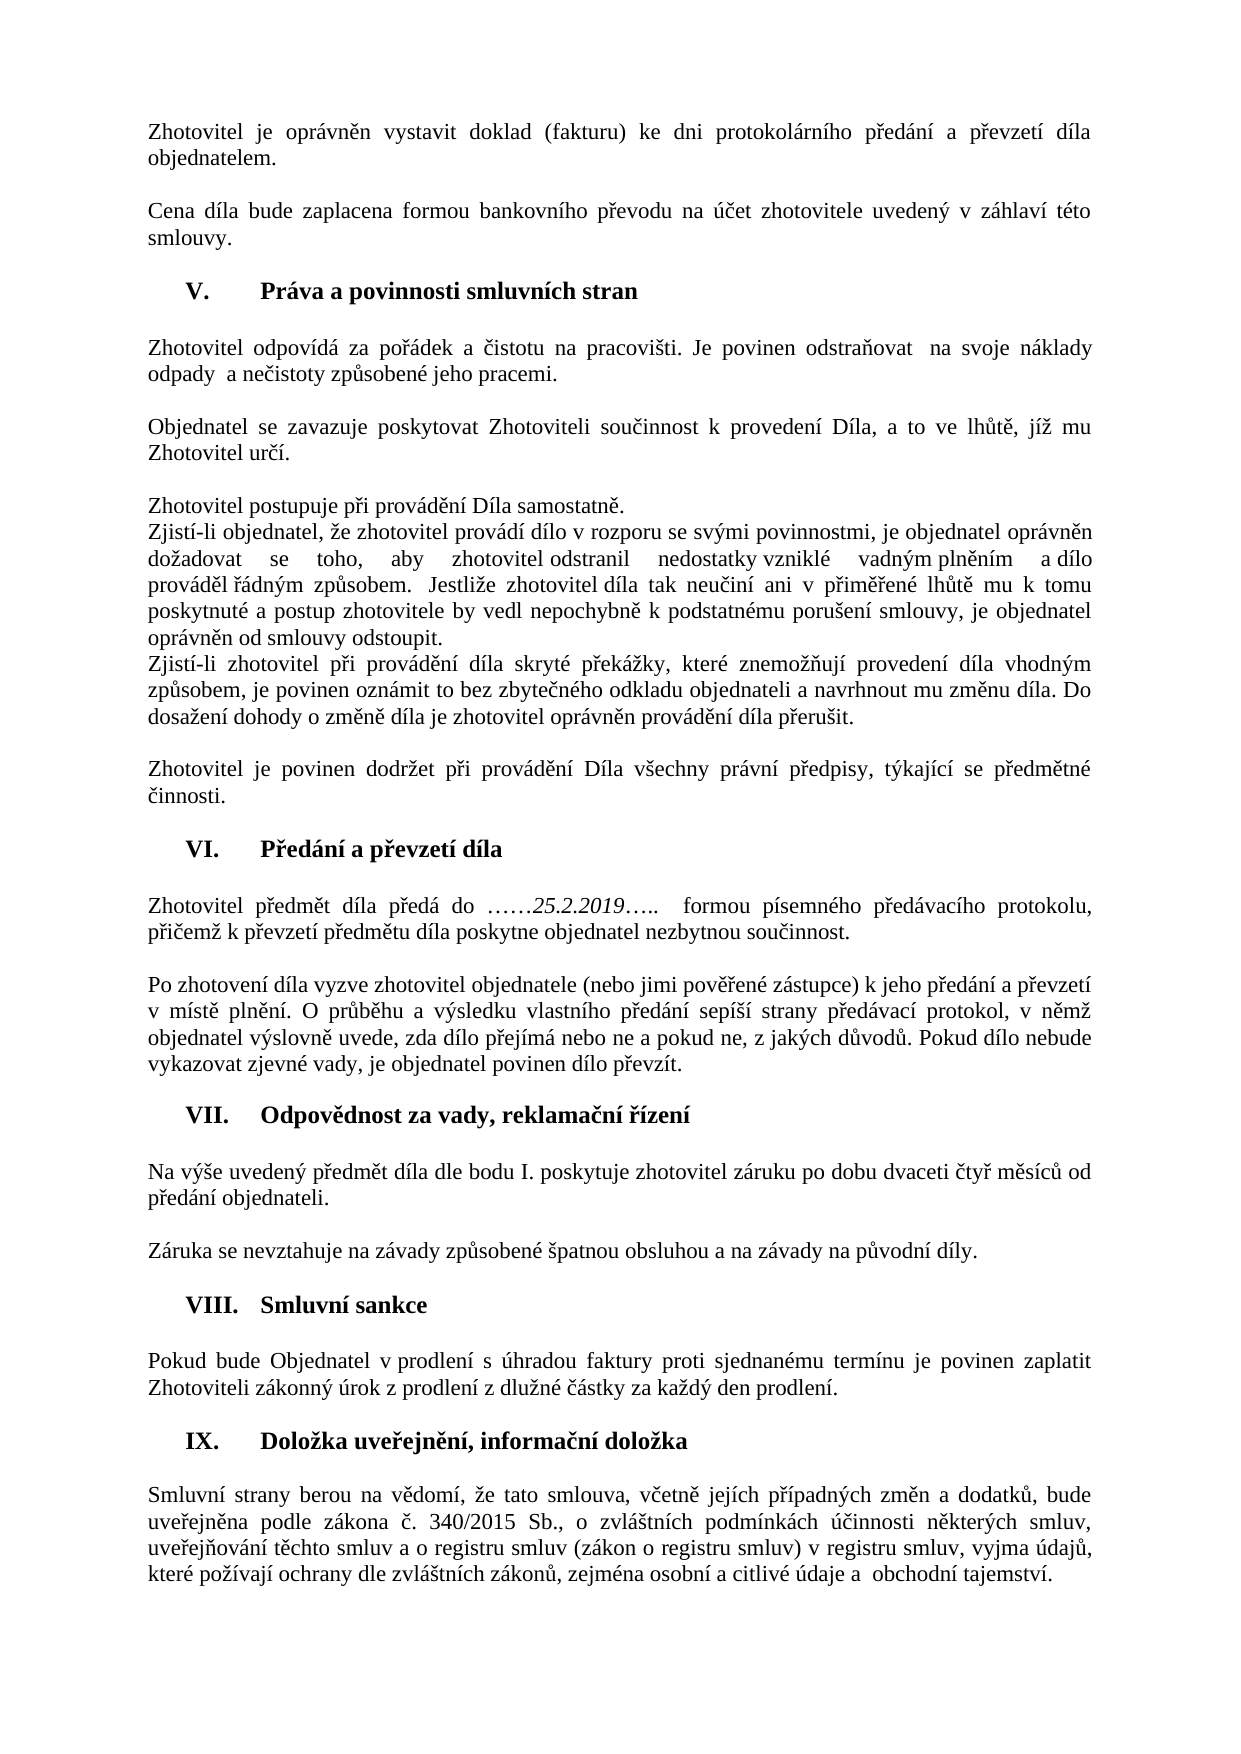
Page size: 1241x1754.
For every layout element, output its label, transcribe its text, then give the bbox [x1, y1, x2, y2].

text Zhotovitel je povinen dodržet při provádění Díla všechny právní předpisy, týkající se předmětné činnosti. [148, 755, 1093, 808]
text Zhotovitel předmět díla předá do ……25.2.2019….. formou písemného předávacího protokolu, přičemž k převzetí předmětu díla poskytne objednatel nezbytnou součinnost. [148, 892, 1093, 945]
text Pokud bude Objednatel v prodlení s úhradou faktury proti sjednanému termínu je povinen zaplatit Zhotoviteli zákonný úrok z prodlení z dlužné částky za každý den prodlení. [148, 1347, 1093, 1400]
text Cena díla bude zaplacena formou bankovního převodu na účet zhotovitele uvedený v záhlaví této smlouvy. [148, 197, 1093, 250]
text Zhotovitel je oprávněn vystavit doklad (fakturu) ke dni protokolárního předání a převzetí díla objednatelem. [148, 118, 1093, 171]
text Zhotovitel odpovídá za pořádek a čistotu na pracovišti. Je povinen odstraňovat na svoje náklady odpady a nečistoty způsobené jeho pracemi. [148, 334, 1093, 386]
list Odpovědnost za vady, reklamační řízení [185, 1101, 1093, 1129]
list Předání a převzetí díla [185, 834, 1093, 863]
text Zjistí-li zhotovitel při provádění díla skryté překážky, které znemožňují provedení díla vhodným způsobem, je povinen oznámit to bez zbytečného odkladu objednateli a navrhnout mu změnu díla. Do dosažení dohody o změně díla je zhotovitel oprávněn provádění díla přerušit. [148, 650, 1093, 729]
text Po zhotovení díla vyzve zhotovitel objednatele (nebo jimi pověřené zástupce) k jeho předání a převzetí v místě plnění. O průběhu a výsledku vlastního předání sepíší strany předávací protokol, v němž objednatel výslovně uvede, zda dílo přejímá nebo ne a pokud ne, z jakých důvodů. Pokud dílo nebude vykazovat zjevné vady, je objednatel povinen dílo převzít. [148, 971, 1093, 1076]
list Práva a povinnosti smluvních stran [185, 276, 1093, 305]
text Zhotovitel postupuje při provádění Díla samostatně. [148, 492, 1093, 518]
text Zjistí-li objednatel, že zhotovitel provádí dílo v rozporu se svými povinnostmi, je objednatel oprávněn dožadovat se toho, aby zhotovitel odstranil nedostatky vzniklé vadným plněním a dílo prováděl řádným způsobem. Jestliže zhotovitel díla tak neučiní ani v přiměřené lhůtě mu k tomu poskytnuté a postup zhotovitele by vedl nepochybně k podstatnému porušení smlouvy, je objednatel oprávněn od smlouvy odstoupit. [148, 518, 1093, 650]
text Záruka se nevztahuje na závady způsobené špatnou obsluhou a na závady na původní díly. [148, 1237, 1093, 1263]
text Objednatel se zavazuje poskytovat Zhotoviteli součinnost k provedení Díla, a to ve lhůtě, jíž mu Zhotovitel určí. [148, 413, 1093, 466]
text Smluvní strany berou na vědomí, že tato smlouva, včetně jejích případných změn a dodatků, bude uveřejněna podle zákona č. 340/2015 Sb., o zvláštních podmínkách účinnosti některých smluv, uveřejňování těchto smluv a o registru smluv (zákon o registru smluv) v registru smluv, vyjma údajů, které požívají ochrany dle zvláštních zákonů, zejména osobní a citlivé údaje a obchodní tajemství. [148, 1481, 1093, 1587]
list Doložka uveřejnění, informační doložka [185, 1426, 1093, 1455]
list Smluvní sankce [185, 1290, 1093, 1318]
text Na výše uvedený předmět díla dle bodu I. poskytuje zhotovitel záruku po dobu dvaceti čtyř měsíců od předání objednateli. [148, 1158, 1093, 1211]
